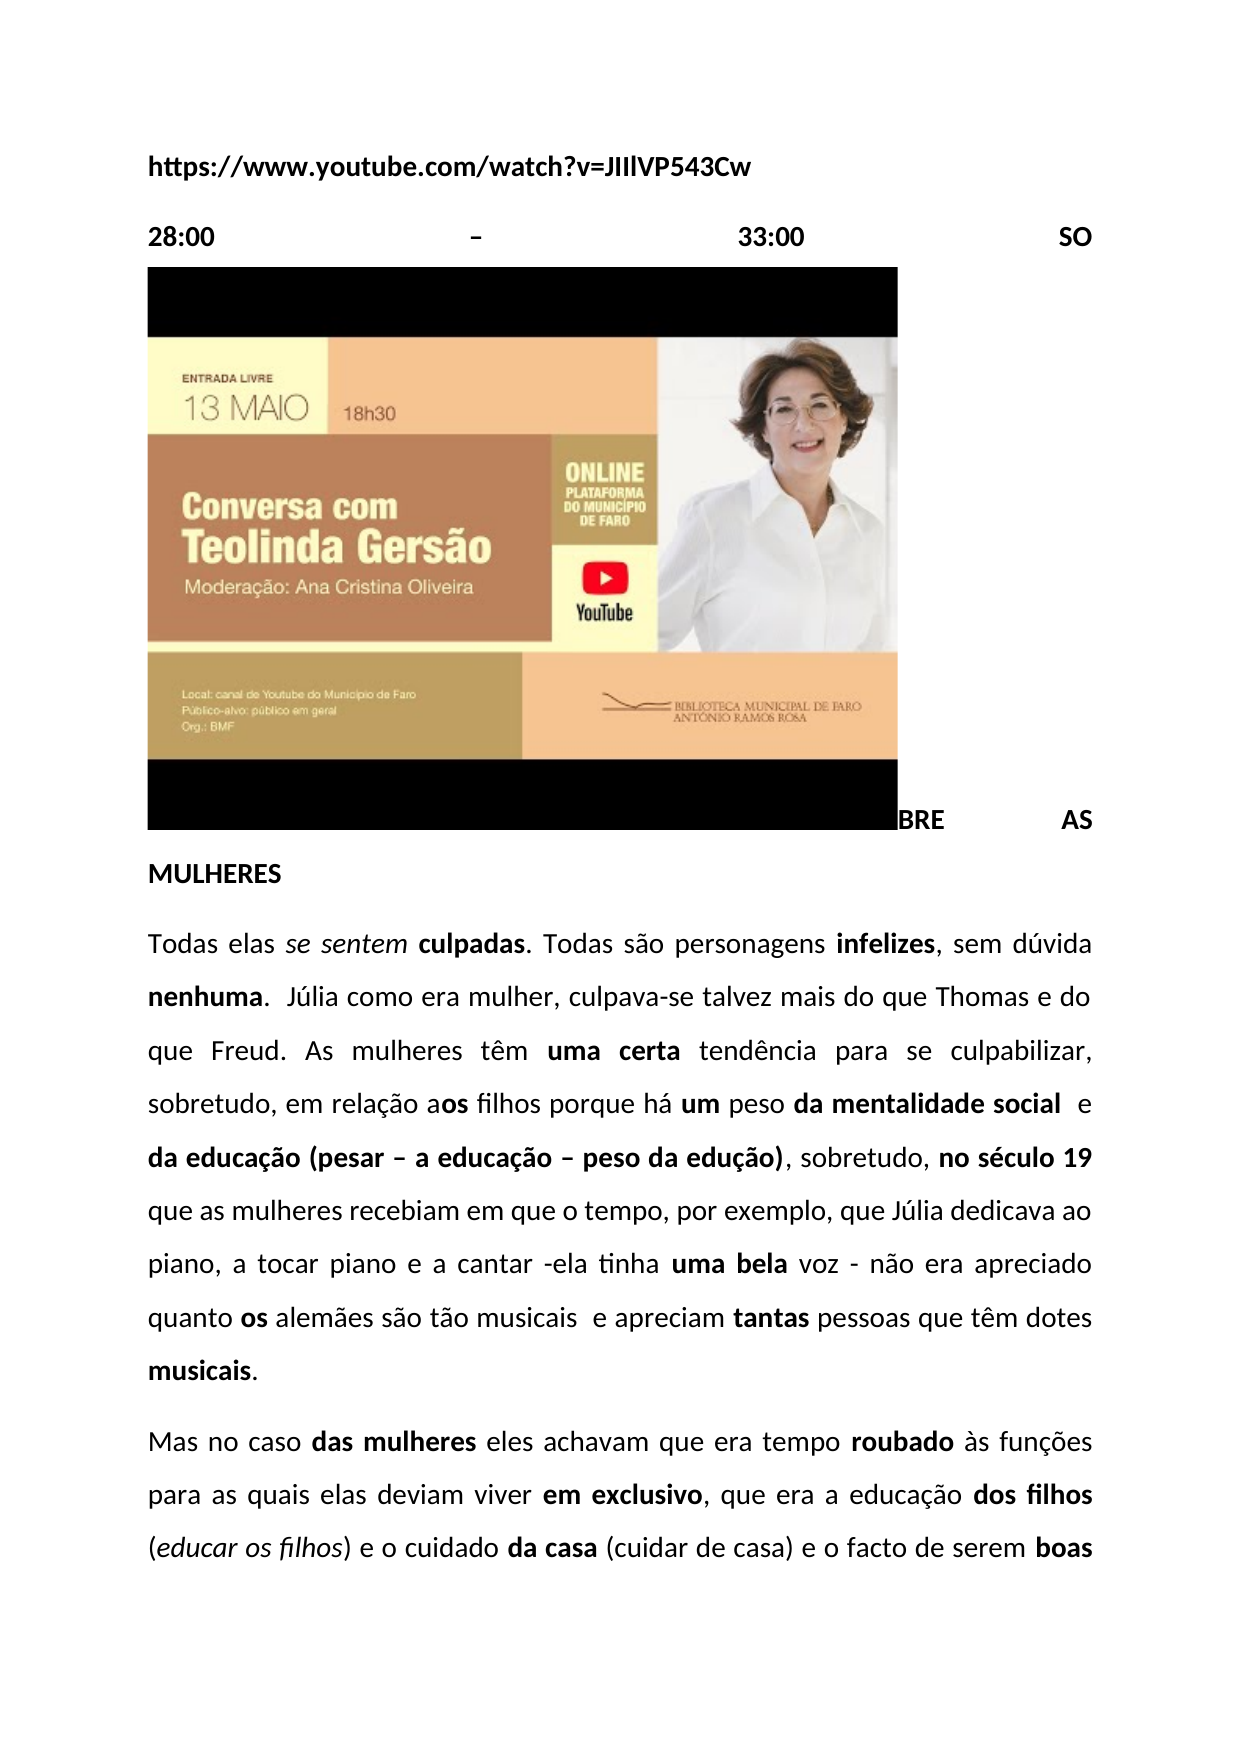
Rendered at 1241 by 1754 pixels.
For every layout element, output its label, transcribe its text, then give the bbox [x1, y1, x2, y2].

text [148, 1423, 1093, 1565]
text Todas elas se sentem culpadas. Todas são personagens infelizes, sem dúvida nenhuma. Júlia como era mulher, culpava-se talvez mais do que Thomas e do que Freud. As mulheres têm uma certa tendência para se culpabilizar, sobretudo, em relação aos filhos porque há um peso da mentalidade social e da educação (pesar – a educação – peso da edução), sobretudo, no século 19 que as mulheres recebiam em que o tempo, por exemplo, que Júlia dedicava ao piano, a tocar piano e a cantar -ela tinha uma bela voz - não era apreciado quanto os alemães são tão musicais e apreciam tantas pessoas que têm dotes musicais. [148, 925, 1093, 1388]
text https://www.youtube.com/watch?v=JIIlVP543Cw [148, 148, 1093, 183]
picture [147, 267, 898, 830]
